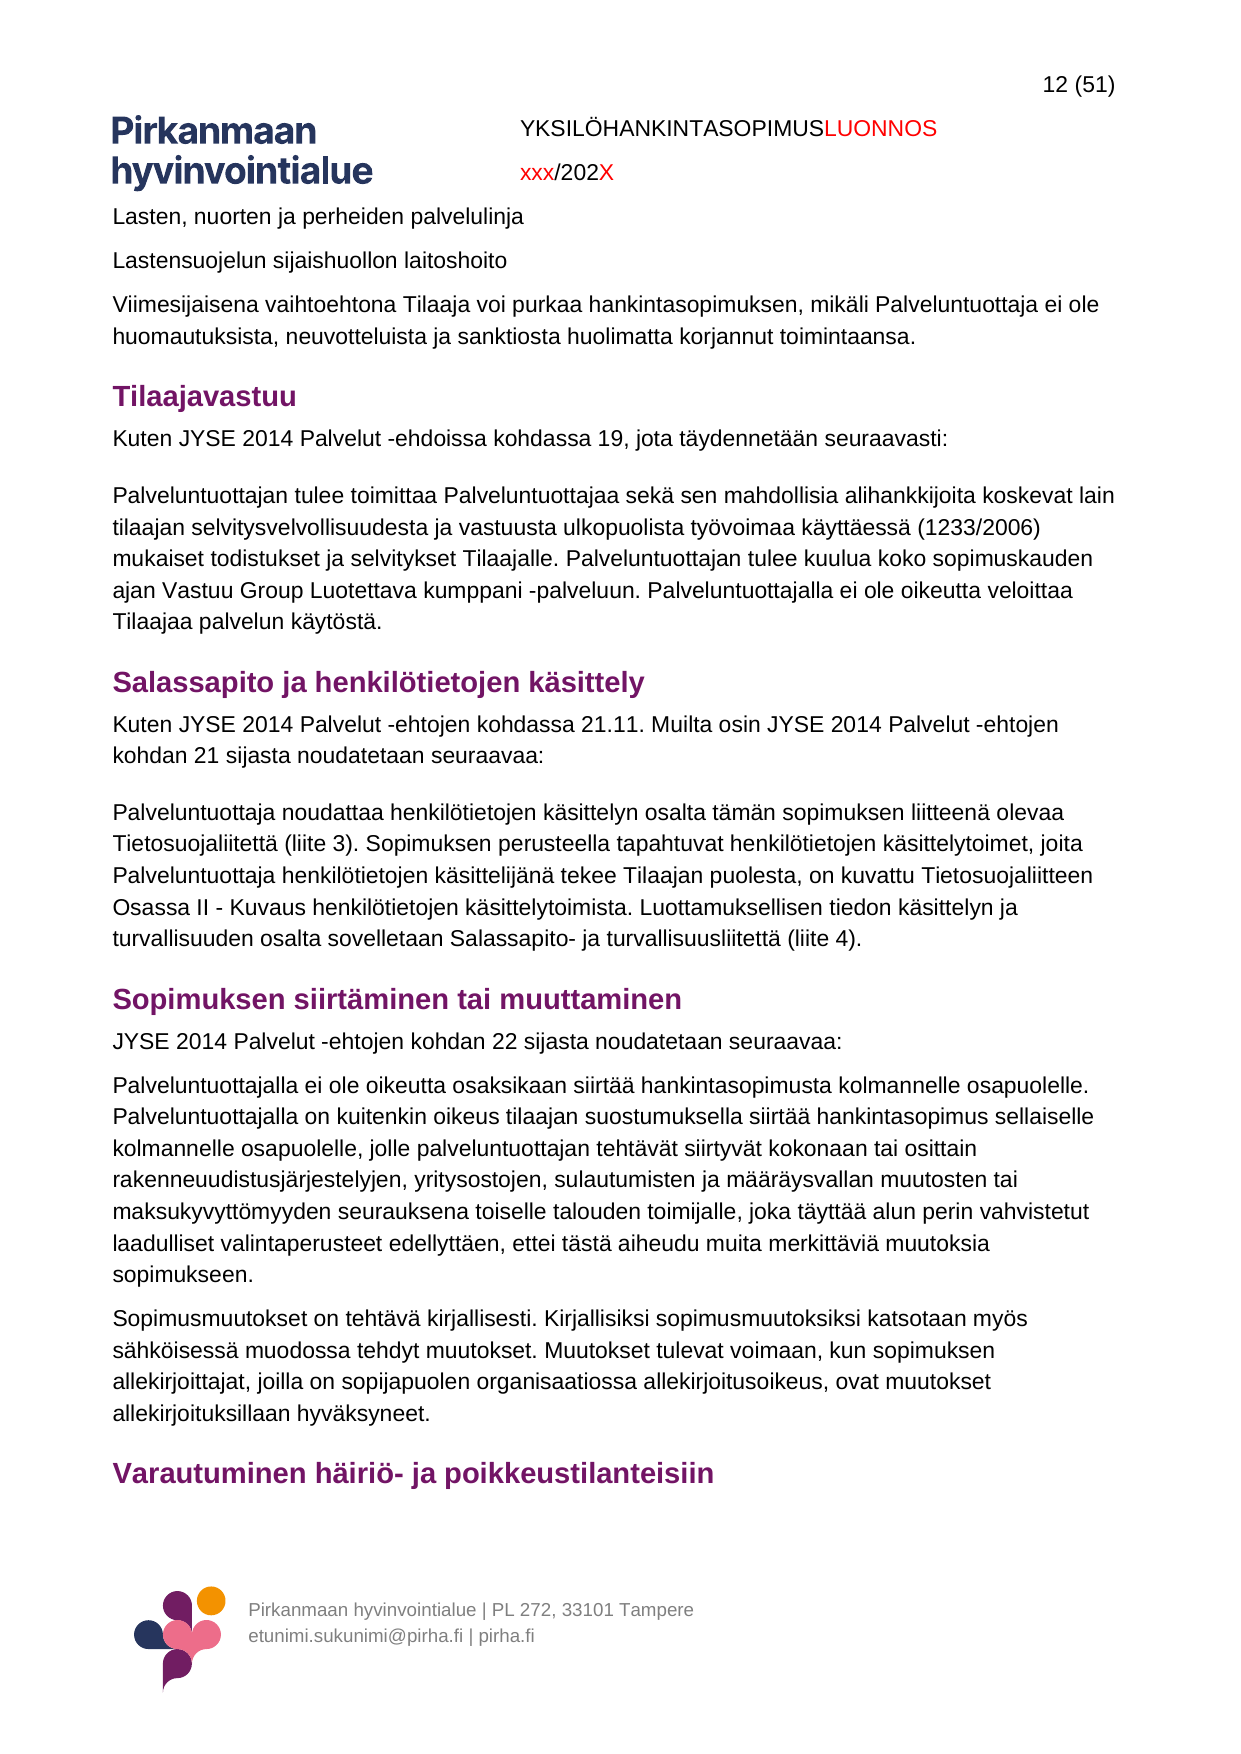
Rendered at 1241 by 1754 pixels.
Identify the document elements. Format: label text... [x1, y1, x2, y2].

text Palveluntuottajan tulee toimittaa Palveluntuottajaa sekä sen mahdollisia alihankkijoita koskevat lain tilaajan selvitysvelvollisuudesta ja vastuusta ulkopuolista työvoimaa käyttäessä (1233/2006) mukaiset todistukset ja selvitykset Tilaajalle. Palveluntuottajan tulee kuulua koko sopimuskauden ajan Vastuu Group Luotettava kumppani -palveluun. Palveluntuottajalla ei ole oikeutta veloittaa Tilaajaa palvelun käytöstä. [112, 482, 1128, 634]
text JYSE 2014 Palvelut -ehtojen kohdan 22 sijasta noudatetaan seuraavaa: [112, 1028, 1128, 1054]
subtitle Varautuminen häiriö- ja poikkeustilanteisiin [112, 1456, 1128, 1490]
text Palveluntuottajalla ei ole oikeutta osaksikaan siirtää hankintasopimusta kolmannelle osapuolelle. Palveluntuottajalla on kuitenkin oikeus tilaajan suostumuksella siirtää hankintasopimus sellaiselle kolmannelle osapuolelle, jolle palveluntuottajan tehtävät siirtyvät kokonaan tai osittain rakenneuudistusjärjestelyjen, yritysostojen, sulautumisten ja määräysvallan muutosten tai maksukyvyttömyyden seurauksena toiselle talouden toimijalle, joka täyttää alun perin vahvistetut laadulliset valintaperusteet edellyttäen, ettei tästä aiheudu muita merkittäviä muutoksia sopimukseen. [112, 1072, 1128, 1287]
subtitle Tilaajavastuu [112, 379, 1128, 413]
text Sopimusmuutokset on tehtävä kirjallisesti. Kirjallisiksi sopimusmuutoksiksi katsotaan myös sähköisessä muodossa tehdyt muutokset. Muutokset tulevat voimaan, kun sopimuksen allekirjoittajat, joilla on sopijapuolen organisaatiossa allekirjoitusoikeus, ovat muutokset allekirjoituksillaan hyväksyneet. [112, 1305, 1128, 1426]
text Kuten JYSE 2014 Palvelut -ehdoissa kohdassa 19, jota täydennetään seuraavasti: [112, 425, 1128, 452]
text Palveluntuottaja noudattaa henkilötietojen käsittelyn osalta tämän sopimuksen liitteenä olevaa Tietosuojaliitettä (liite 3). Sopimuksen perusteella tapahtuvat henkilötietojen käsittelytoimet, joita Palveluntuottaja henkilötietojen käsittelijänä tekee Tilaajan puolesta, on kuvattu Tietosuojaliitteen Osassa II - Kuvaus henkilötietojen käsittelytoimista. Luottamuksellisen tiedon käsittelyn ja turvallisuuden osalta sovelletaan Salassapito- ja turvallisuusliitettä (liite 4). [112, 799, 1128, 951]
text Kuten JYSE 2014 Palvelut -ehtojen kohdassa 21.11. Muilta osin JYSE 2014 Palvelut -ehtojen kohdan 21 sijasta noudatetaan seuraavaa: [112, 711, 1128, 769]
subtitle Sopimuksen siirtäminen tai muuttaminen [112, 982, 1128, 1015]
subtitle Salassapito ja henkilötietojen käsittely [112, 665, 1128, 698]
text Viimesijaisena vaihtoehtona Tilaaja voi purkaa hankintasopimuksen, mikäli Palveluntuottaja ei ole huomautuksista, neuvotteluista ja sanktiosta huolimatta korjannut toimintaansa. [112, 291, 1128, 349]
